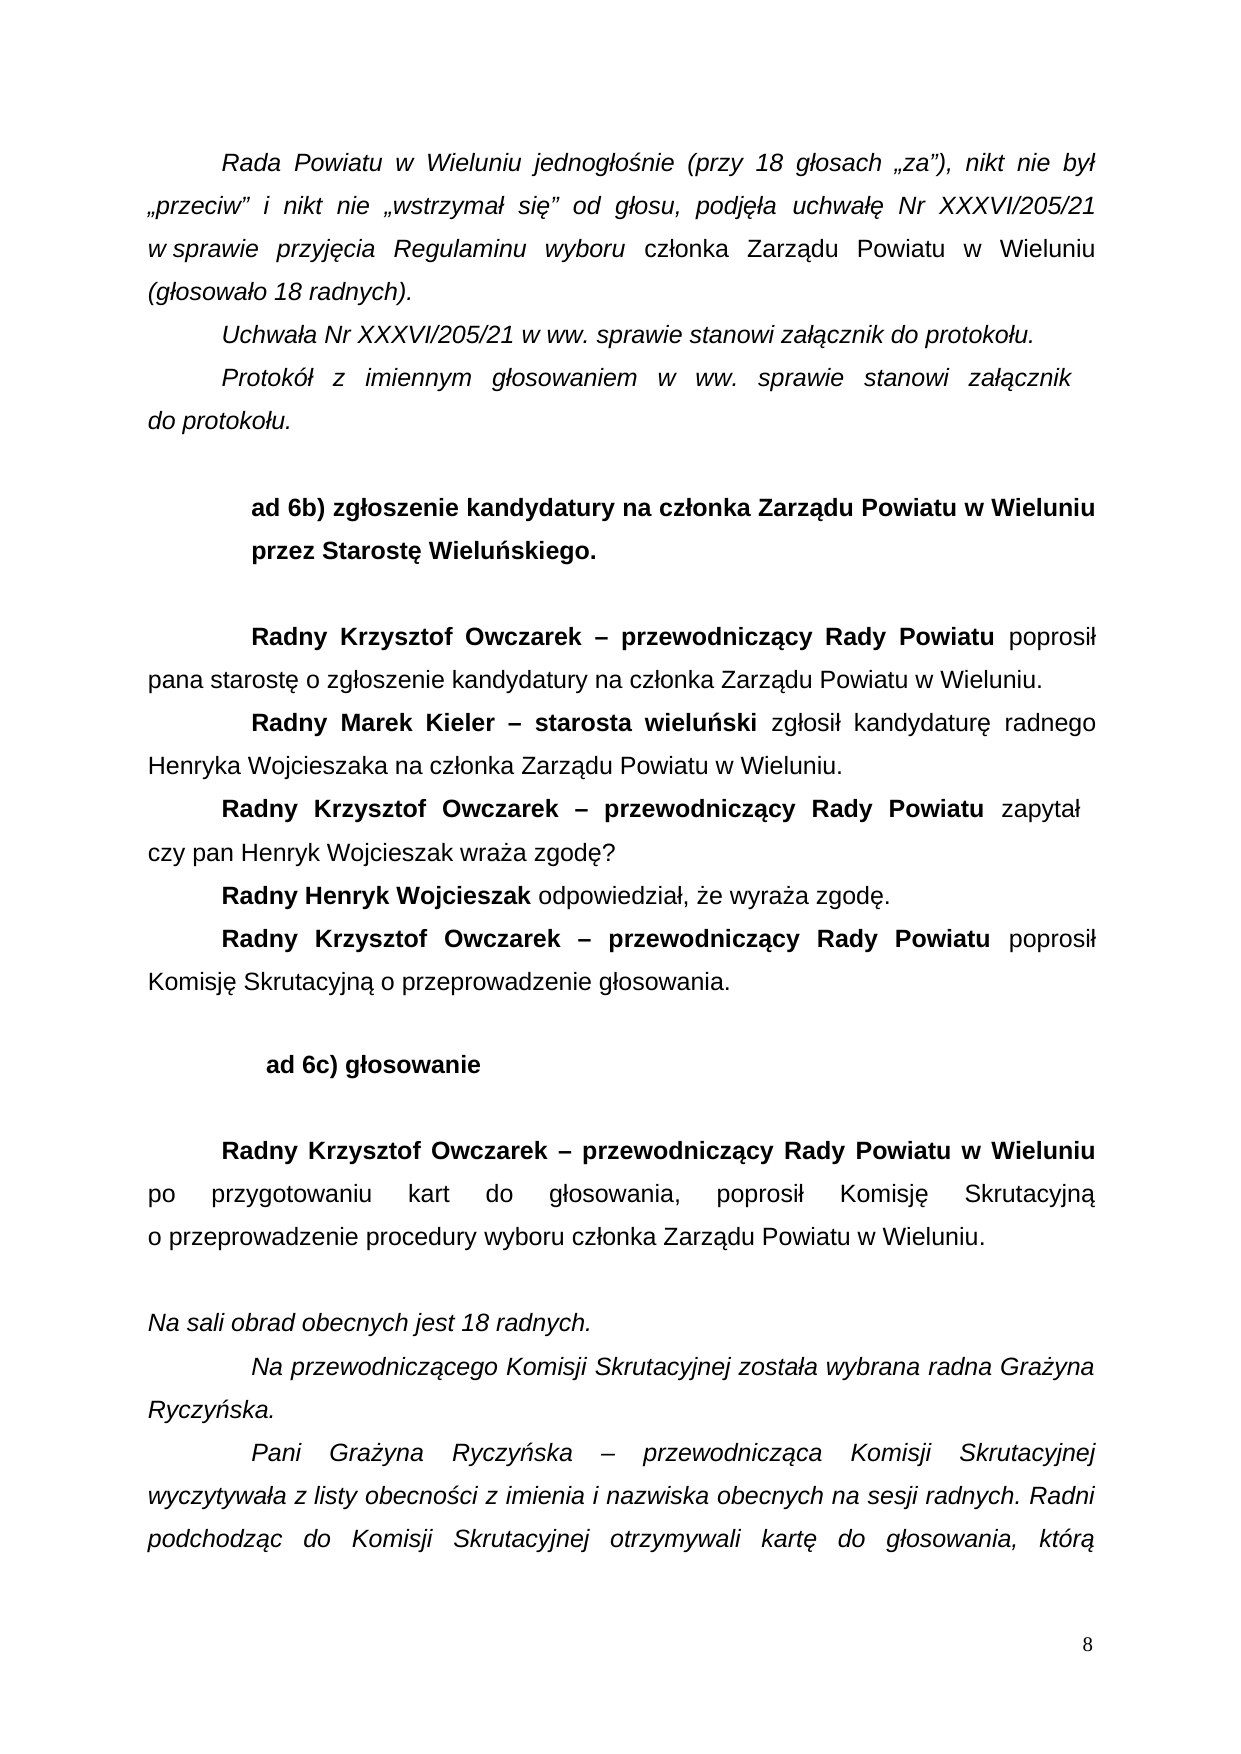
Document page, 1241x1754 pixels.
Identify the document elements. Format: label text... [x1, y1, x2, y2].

text Rada Powiatu w Wieluniu jednogłośnie (przy 18 głosach „za”), nikt nie był „przeciw” i nikt nie „wstrzymał się” od głosu, podjęła uchwałę Nr XXXVI/205/21 w sprawie przyjęcia Regulaminu wyboru członka Zarządu Powiatu w Wieluniu (głosowało 18 radnych). [148, 148, 1096, 306]
text Radny Krzysztof Owczarek – przewodniczący Rady Powiatu zapytał czy pan Henryk Wojcieszak wraża zgodę? [148, 794, 1096, 866]
text Na sali obrad obecnych jest 18 radnych. [148, 1308, 1096, 1337]
text Radny Henryk Wojcieszak odpowiedział, że wyraża zgodę. [148, 881, 1096, 909]
text ad 6b) zgłoszenie kandydatury na członka Zarządu Powiatu w Wieluniu przez Starostę Wieluńskiego. [251, 493, 1096, 564]
text Na przewodniczącego Komisji Skrutacyjnej została wybrana radna Grażyna Ryczyńska. [148, 1351, 1096, 1423]
text Radny Krzysztof Owczarek – przewodniczący Rady Powiatu w Wieluniu po przygotowaniu kart do głosowania, poprosił Komisję Skrutacyjną o przeprowadzenie procedury wyboru członka Zarządu Powiatu w Wieluniu. [148, 1136, 1096, 1251]
text Protokół z imiennym głosowaniem w ww. sprawie stanowi załącznik do protokołu. [148, 363, 1093, 435]
text ad 6c) głosowanie [266, 1049, 1096, 1078]
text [148, 1438, 1096, 1553]
text Radny Marek Kieler – starosta wieluński zgłosił kandydaturę radnego Henryka Wojcieszaka na członka Zarządu Powiatu w Wieluniu. [148, 708, 1096, 780]
text Uchwała Nr XXXVI/205/21 w ww. sprawie stanowi załącznik do protokołu. [148, 320, 1096, 349]
text Radny Krzysztof Owczarek – przewodniczący Rady Powiatu poprosił pana starostę o zgłoszenie kandydatury na członka Zarządu Powiatu w Wieluniu. [148, 622, 1096, 694]
text Radny Krzysztof Owczarek – przewodniczący Rady Powiatu poprosił Komisję Skrutacyjną o przeprowadzenie głosowania. [148, 924, 1096, 996]
